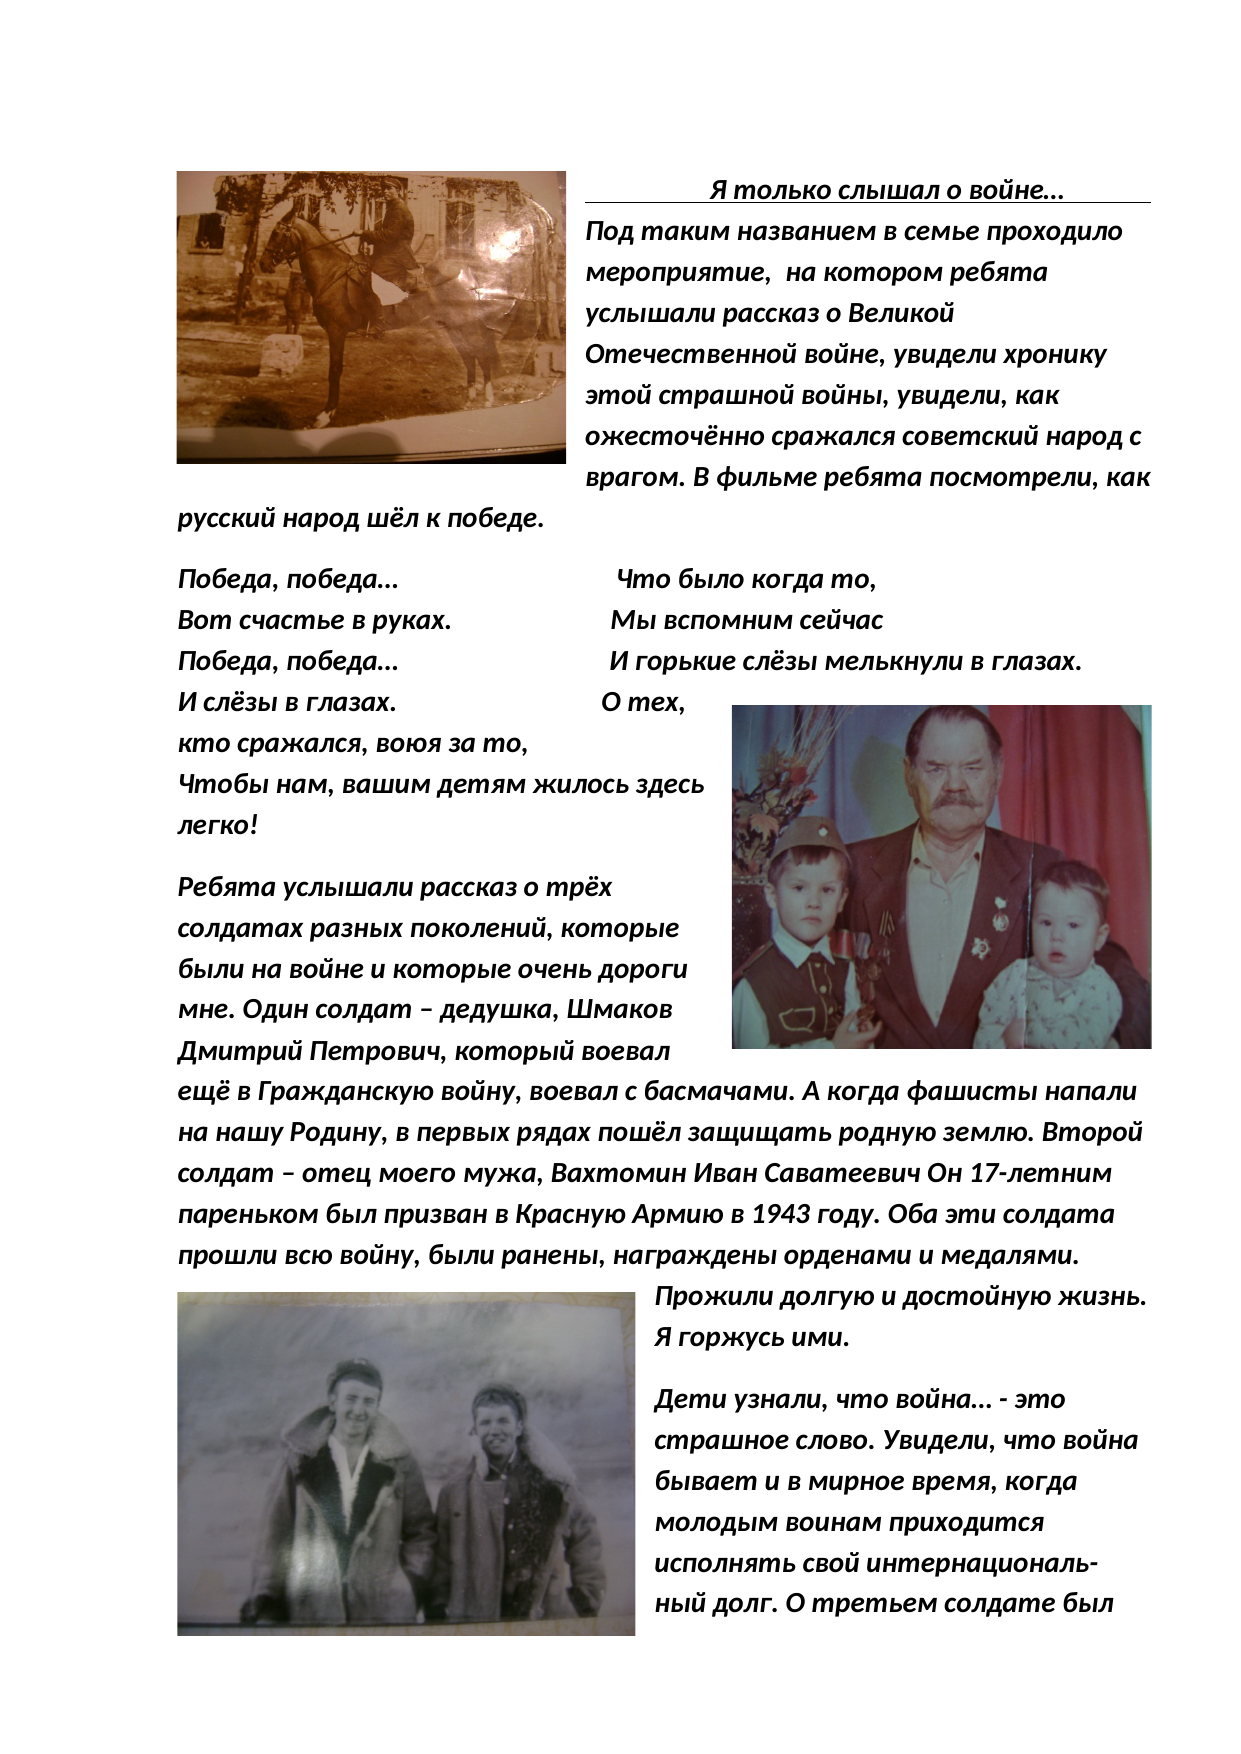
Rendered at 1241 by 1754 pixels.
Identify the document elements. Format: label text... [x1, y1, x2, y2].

picture [177, 1292, 636, 1636]
text Ребята услышали рассказ о трёх солдатах разных поколений, которые были на войне и которые очень дороги мне. Один солдат – дедушка, Шмаков Дмитрий Петрович, который воевал ещё в Гражданскую войну, воевал с басмачами. А когда фашисты напали на нашу Родину, в первых рядах пошёл защищать родную землю. Второй солдат – отец моего мужа, Вахтомин Иван Саватеевич Он 17-летним пареньком был призван в Красную Армию в 1943 году. Оба эти солдата прошли всю войну, были ранены, награждены орденами и медалями. Прожили долгую и достойную жизнь. Я горжусь ими. [177, 868, 1152, 1354]
picture [176, 171, 567, 464]
text Победа, победа… Что было когда то, Вот счастье в руках. Мы вспомним сейчас Победа, победа… И горькие слёзы мелькнули в глазах. И слёзы в глазах. О тех, кто сражался, воюя за то, Чтобы нам, вашим детям жилось здесь легко! [177, 560, 1152, 842]
picture [731, 705, 1152, 1049]
